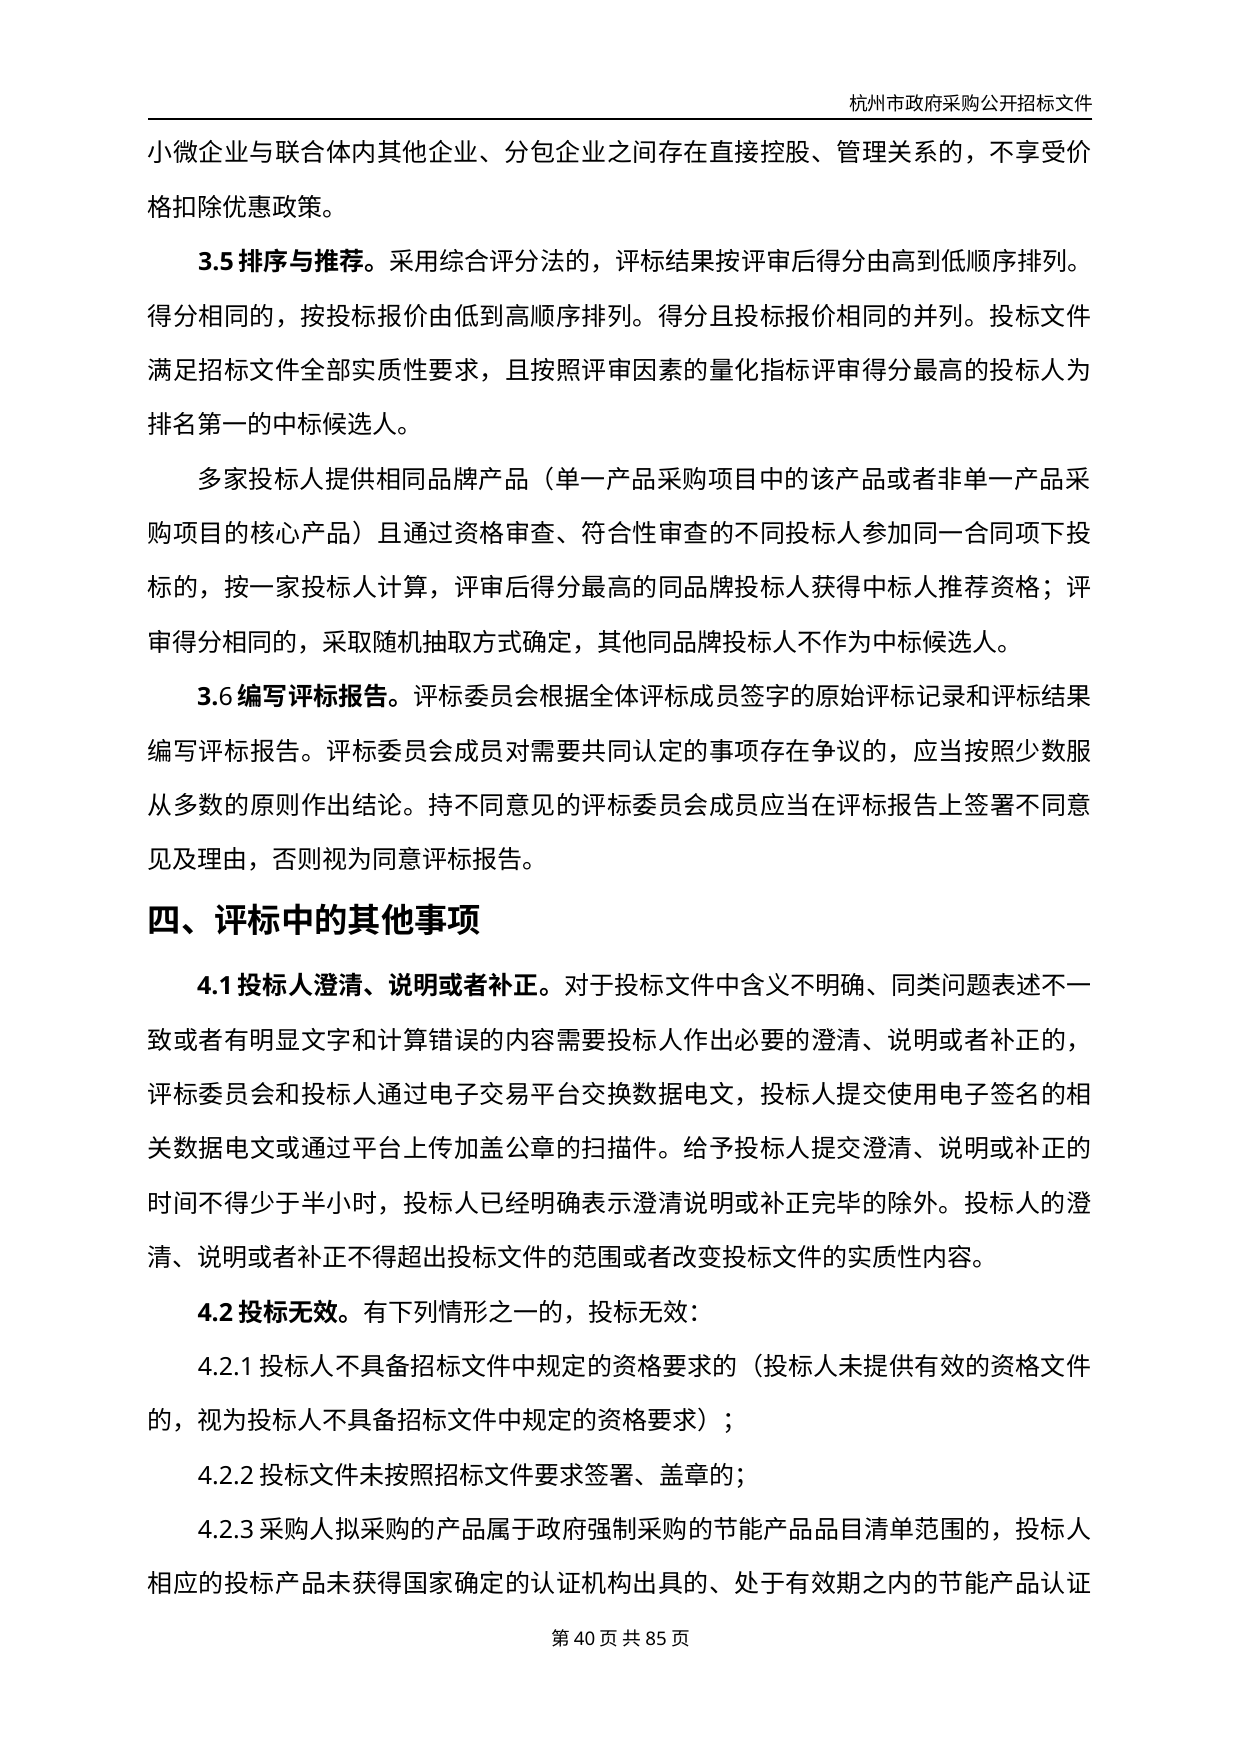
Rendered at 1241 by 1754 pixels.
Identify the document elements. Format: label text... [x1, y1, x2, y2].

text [148, 133, 1092, 223]
text 多家投标人提供相同品牌产品（单一产品采购项目中的该产品或者非单一产品采购项目的核心产品）且通过资格审查、符合性审查的不同投标人参加同一合同项下投标的，按一家投标人计算，评审后得分最高的同品牌投标人获得中标人推荐资格；评审得分相同的，采取随机抽取方式确定，其他同品牌投标人不作为中标候选人。 [148, 459, 1092, 658]
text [148, 1509, 1092, 1600]
text 4.2.1投标人不具备招标文件中规定的资格要求的（投标人未提供有效的资格文件的，视为投标人不具备招标文件中规定的资格要求）； [148, 1346, 1092, 1437]
text 4.2投标无效。有下列情形之一的，投标无效： [197, 1292, 1092, 1328]
text 3.5排序与推荐。采用综合评分法的，评标结果按评审后得分由高到低顺序排列。得分相同的，按投标报价由低到高顺序排列。得分且投标报价相同的并列。投标文件满足招标文件全部实质性要求，且按照评审因素的量化指标评审得分最高的投标人为排名第一的中标候选人。 [148, 242, 1092, 441]
text 4.2.2投标文件未按照招标文件要求签署、盖章的； [148, 1455, 1092, 1491]
text 四、评标中的其他事项 [148, 894, 1092, 942]
text 3.6编写评标报告。评标委员会根据全体评标成员签字的原始评标记录和评标结果编写评标报告。评标委员会成员对需要共同认定的事项存在争议的，应当按照少数服从多数的原则作出结论。持不同意见的评标委员会成员应当在评标报告上签署不同意见及理由，否则视为同意评标报告。 [148, 677, 1092, 876]
text 4.1投标人澄清、说明或者补正。对于投标文件中含义不明确、同类问题表述不一致或者有明显文字和计算错误的内容需要投标人作出必要的澄清、说明或者补正的，评标委员会和投标人通过电子交易平台交换数据电文，投标人提交使用电子签名的相关数据电文或通过平台上传加盖公章的扫描件。给予投标人提交澄清、说明或补正的时间不得少于半小时，投标人已经明确表示澄清说明或补正完毕的除外。投标人的澄清、说明或者补正不得超出投标文件的范围或者改变投标文件的实质性内容。 [148, 966, 1092, 1274]
